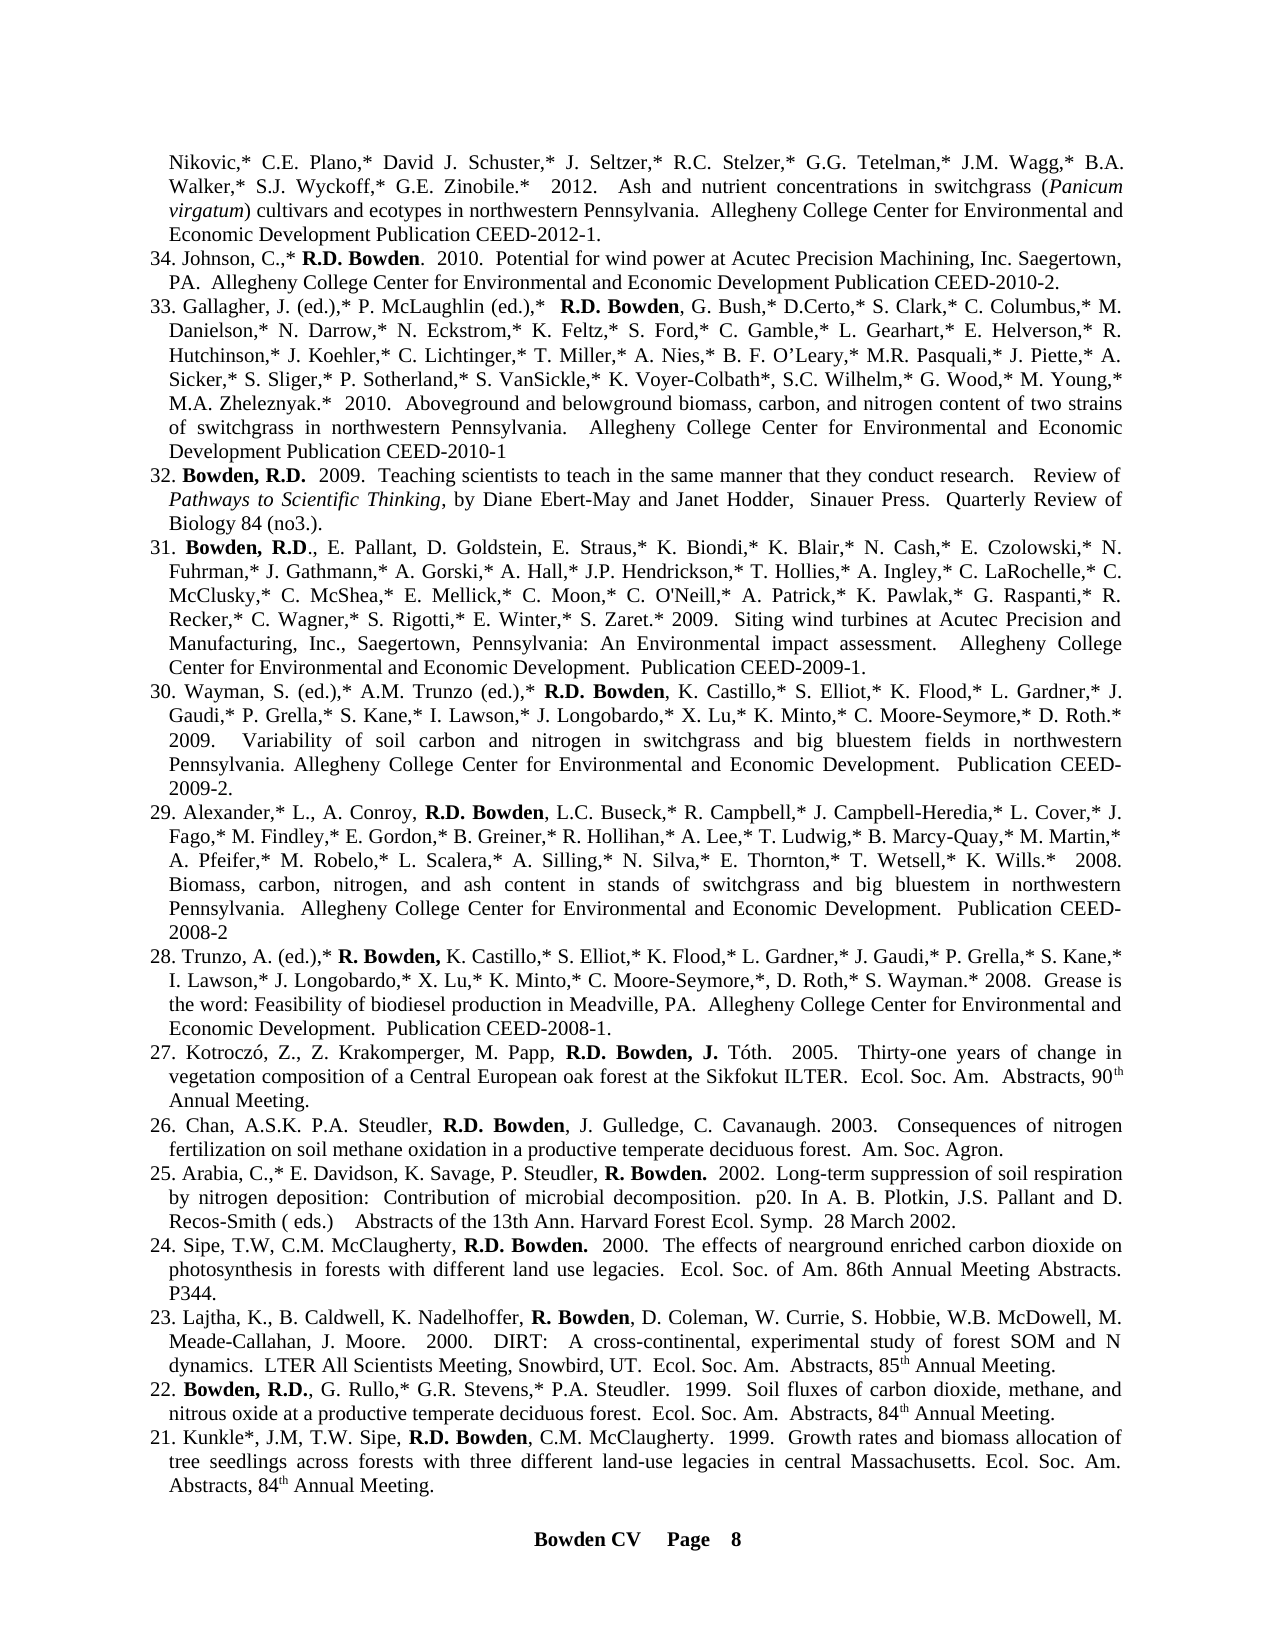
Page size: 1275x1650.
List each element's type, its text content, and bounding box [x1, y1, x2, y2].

text 29. Alexander,* L., A. Conroy, R.D. Bowden, L.C. Buseck,* R. Campbell,* J. Campbell-Heredia,* L. Cover,* J. Fago,* M. Findley,* E. Gordon,* B. Greiner,* R. Hollihan,* A. Lee,* T. Ludwig,* B. Marcy-Quay,* M. Martin,* A. Pfeifer,* M. Robelo,* L. Scalera,* A. Silling,* N. Silva,* E. Thornton,* T. Wetsell,* K. Wills.* 2008. Biomass, carbon, nitrogen, and ash content in stands of switchgrass and big bluestem in northwestern Pennsylvania. Allegheny College Center for Environmental and Economic Development. Publication CEED-2008-2 [150, 800, 1123, 944]
text 26. Chan, A.S.K. P.A. Steudler, R.D. Bowden, J. Gulledge, C. Cavanaugh. 2003. Consequences of nitrogen fertilization on soil methane oxidation in a productive temperate deciduous forest. Am. Soc. Agron. [150, 1112, 1123, 1161]
text 30. Wayman, S. (ed.),* A.M. Trunzo (ed.),* R.D. Bowden, K. Castillo,* S. Elliot,* K. Flood,* L. Gardner,* J. Gaudi,* P. Grella,* S. Kane,* I. Lawson,* J. Longobardo,* X. Lu,* K. Minto,* C. Moore-Seymore,* D. Roth.* 2009. Variability of soil carbon and nitrogen in switchgrass and big bluestem fields in northwestern Pennsylvania. Allegheny College Center for Environmental and Economic Development. Publication CEED-2009-2. [150, 679, 1123, 800]
text 23. Lajtha, K., B. Caldwell, K. Nadelhoffer, R. Bowden, D. Coleman, W. Currie, S. Hobbie, W.B. McDowell, M. Meade-Callahan, J. Moore. 2000. DIRT: A cross-continental, experimental study of forest SOM and N dynamics. LTER All Scientists Meeting, Snowbird, UT. Ecol. Soc. Am. Abstracts, 85th Annual Meeting. [150, 1305, 1123, 1377]
text 27. Kotroczó, Z., Z. Krakomperger, M. Papp, R.D. Bowden, J. Tóth. 2005. Thirty-one years of change in vegetation composition of a Central European oak forest at the Sikfokut ILTER. Ecol. Soc. Am. Abstracts, 90th Annual Meeting. [150, 1040, 1123, 1112]
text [150, 150, 1125, 246]
text 28. Trunzo, A. (ed.),* R. Bowden, K. Castillo,* S. Elliot,* K. Flood,* L. Gardner,* J. Gaudi,* P. Grella,* S. Kane,* I. Lawson,* J. Longobardo,* X. Lu,* K. Minto,* C. Moore-Seymore,*, D. Roth,* S. Wayman.* 2008. Grease is the word: Feasibility of biodiesel production in Meadville, PA. Allegheny College Center for Environmental and Economic Development. Publication CEED-2008-1. [150, 944, 1123, 1040]
text 25. Arabia, C.,* E. Davidson, K. Savage, P. Steudler, R. Bowden. 2002. Long-term suppression of soil respiration by nitrogen deposition: Contribution of microbial decomposition. p20. In A. B. Plotkin, J.S. Pallant and D. Recos-Smith ( eds.) Abstracts of the 13th Ann. Harvard Forest Ecol. Symp. 28 March 2002. [150, 1161, 1123, 1233]
text 22. Bowden, R.D., G. Rullo,* G.R. Stevens,* P.A. Steudler. 1999. Soil fluxes of carbon dioxide, methane, and nitrous oxide at a productive temperate deciduous forest. Ecol. Soc. Am. Abstracts, 84th Annual Meeting. [150, 1377, 1123, 1425]
text 31. Bowden, R.D., E. Pallant, D. Goldstein, E. Straus,* K. Biondi,* K. Blair,* N. Cash,* E. Czolowski,* N. Fuhrman,* J. Gathmann,* A. Gorski,* A. Hall,* J.P. Hendrickson,* T. Hollies,* A. Ingley,* C. LaRochelle,* C. McClusky,* C. McShea,* E. Mellick,* C. Moon,* C. O'Neill,* A. Patrick,* K. Pawlak,* G. Raspanti,* R. Recker,* C. Wagner,* S. Rigotti,* E. Winter,* S. Zaret.* 2009. Siting wind turbines at Acutec Precision and Manufacturing, Inc., Saegertown, Pennsylvania: An Environmental impact assessment. Allegheny College Center for Environmental and Economic Development. Publication CEED-2009-1. [150, 535, 1123, 679]
text 33. Gallagher, J. (ed.),* P. McLaughlin (ed.),* R.D. Bowden, G. Bush,* D.Certo,* S. Clark,* C. Columbus,* M. Danielson,* N. Darrow,* N. Eckstrom,* K. Feltz,* S. Ford,* C. Gamble,* L. Gearhart,* E. Helverson,* R. Hutchinson,* J. Koehler,* C. Lichtinger,* T. Miller,* A. Nies,* B. F. O’Leary,* M.R. Pasquali,* J. Piette,* A. Sicker,* S. Sliger,* P. Sotherland,* S. VanSickle,* K. Voyer-Colbath*, S.C. Wilhelm,* G. Wood,* M. Young,* M.A. Zheleznyak.* 2010. Aboveground and belowground biomass, carbon, and nitrogen content of two strains of switchgrass in northwestern Pennsylvania. Allegheny College Center for Environmental and Economic Development Publication CEED-2010-1 [150, 294, 1123, 463]
text 21. Kunkle*, J.M, T.W. Sipe, R.D. Bowden, C.M. McClaugherty. 1999. Growth rates and biomass allocation of tree seedlings across forests with three different land-use legacies in central . Ecol. Soc. Am. Abstracts, 84th Annual Meeting. [150, 1425, 1123, 1497]
text 32. Bowden, R.D. 2009. Teaching scientists to teach in the same manner that they conduct research. Review of Pathways to Scientific Thinking, by Diane Ebert-May and Janet Hodder, Sinauer Press. Quarterly Review of Biology 84 (no3.). [150, 463, 1123, 535]
text 24. Sipe, T.W, C.M. McClaugherty, R.D. Bowden. 2000. The effects of nearground enriched carbon dioxide on photosynthesis in forests with different land use legacies. Ecol. Soc. of Am. 86th Annual Meeting Abstracts. P344. [150, 1233, 1123, 1305]
text 34. Johnson, C.,* R.D. Bowden. 2010. Potential for wind power at Acutec Precision Machining, Inc. Saegertown, PA. Allegheny College Center for Environmental and Economic Development Publication CEED-2010-2. [150, 246, 1123, 294]
